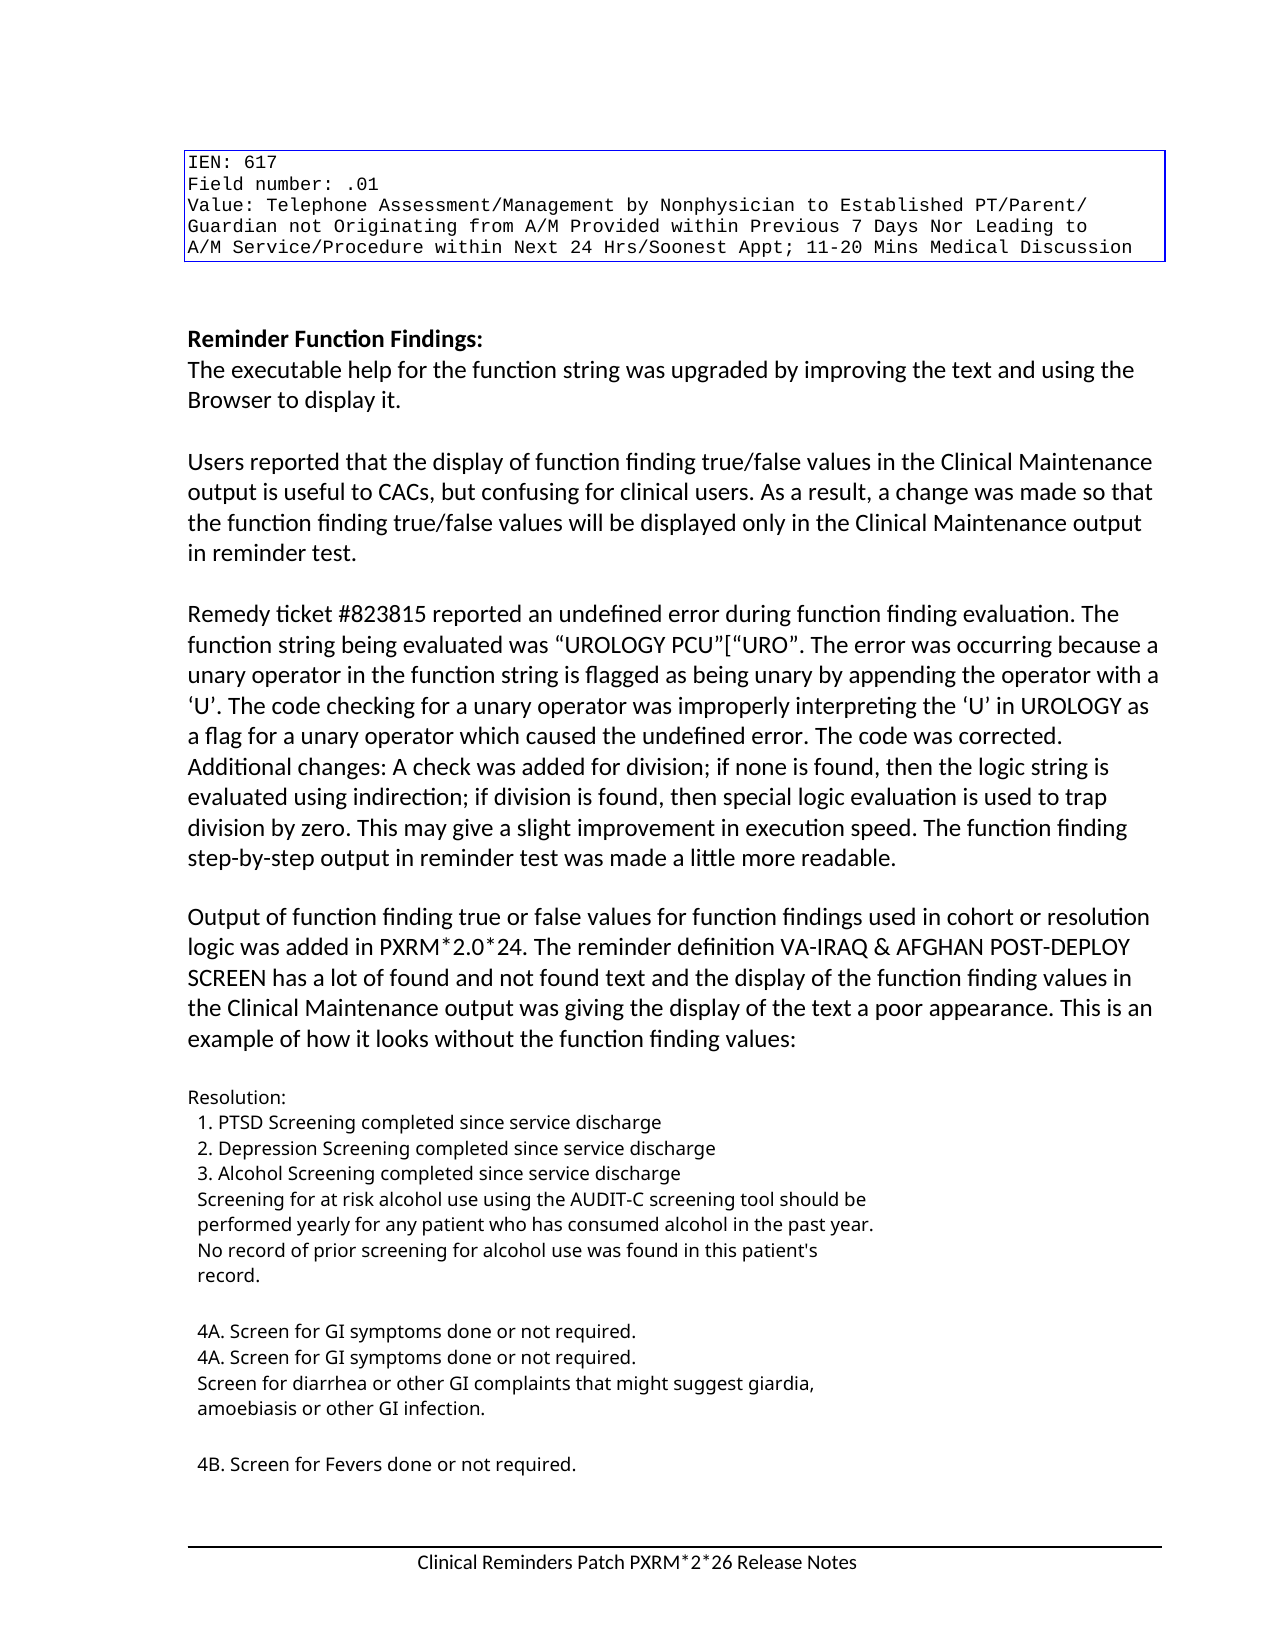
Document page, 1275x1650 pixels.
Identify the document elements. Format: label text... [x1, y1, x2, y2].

text Users reported that the display of function finding true/false values in the Clinical Maintenance output is useful to CACs, but confusing for clinical users. As a result, a change was made so that the function finding true/false values will be displayed only in the Clinical Maintenance output in reminder test. [187, 446, 1162, 568]
text Reminder Function Findings: [187, 323, 1162, 354]
text amoebiasis or other GI infection. [187, 1395, 1162, 1421]
text IEN: 617 [185, 151, 1164, 174]
text Resolution: [187, 1084, 1162, 1109]
text The executable help for the function string was upgraded by improving the text and using the Browser to display it. [187, 354, 1162, 415]
text performed yearly for any patient who has consumed alcohol in the past year. [187, 1212, 1162, 1237]
text 4A. Screen for GI symptoms done or not required. [187, 1344, 1162, 1370]
text Output of function finding true or false values for function findings used in cohort or resolution logic was added in PXRM*2.0*24. The reminder definition VA-IRAQ & AFGHAN POST-DEPLOY SCREEN has a lot of found and not found text and the display of the function finding values in the Clinical Maintenance output was giving the display of the text a poor appearance. This is an example of how it looks without the function finding values: [187, 901, 1162, 1053]
text record. [187, 1263, 1162, 1288]
text No record of prior screening for alcohol use was found in this patient's [187, 1237, 1162, 1263]
text 4B. Screen for Fevers done or not required. [187, 1451, 1162, 1477]
text Screening for at risk alcohol use using the AUDIT-C screening tool should be [187, 1186, 1162, 1212]
text Guardian not Originating from A/M Provided within Previous 7 Days Nor Leading to [187, 217, 1162, 235]
text 4A. Screen for GI symptoms done or not required. [187, 1319, 1162, 1344]
text Value: Telephone Assessment/Management by Nonphysician to Established PT/Parent/ [187, 196, 1162, 217]
text Screen for diarrhea or other GI complaints that might suggest giardia, [187, 1370, 1162, 1395]
text 3. Alcohol Screening completed since service discharge [187, 1161, 1162, 1186]
text 1. PTSD Screening completed since service discharge [187, 1109, 1162, 1135]
text A/M Service/Procedure within Next 24 Hrs/Soonest Appt; 11-20 Mins Medical Discussion [185, 235, 1164, 261]
text Remedy ticket #823815 reported an undefined error during function finding evaluation. The function string being evaluated was “UROLOGY PCU”[“URO”. The error was occurring because a unary operator in the function string is flagged as being unary by appending the operator with a ‘U’. The code checking for a unary operator was improperly interpreting the ‘U’ in UROLOGY as a flag for a unary operator which caused the undefined error. The code was corrected. Additional changes: A check was added for division; if none is found, then the logic string is evaluated using indirection; if division is found, then special logic evaluation is used to trap division by zero. This may give a slight improvement in execution speed. The function finding step-by-step output in reminder test was made a little more readable. [187, 598, 1162, 873]
text 2. Depression Screening completed since service discharge [187, 1135, 1162, 1161]
text Field number: .01 [187, 174, 1162, 196]
